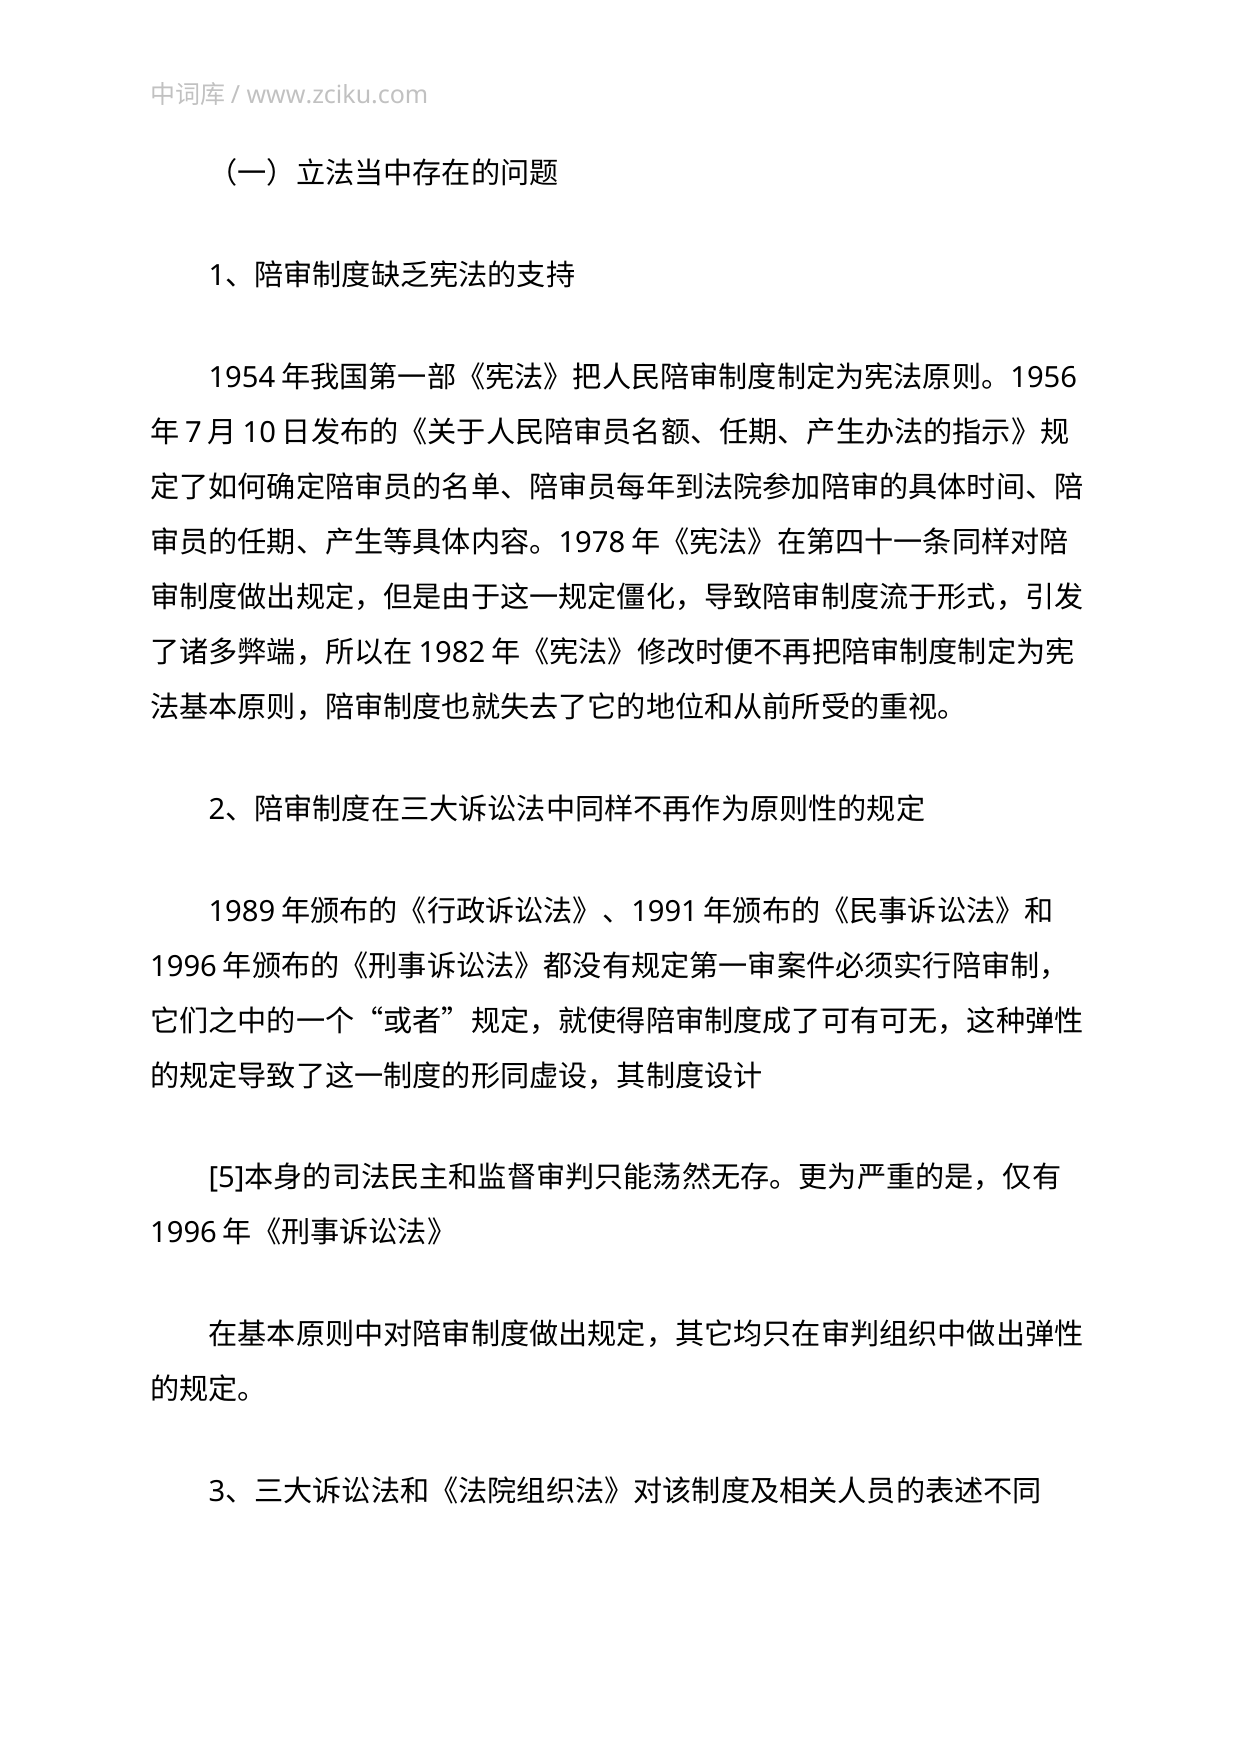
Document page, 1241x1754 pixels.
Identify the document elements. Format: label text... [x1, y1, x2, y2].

text 1989年颁布的《行政诉讼法》、1991年颁布的《民事诉讼法》和1996年颁布的《刑事诉讼法》都没有规定第一审案件必须实行陪审制，它们之中的一个“或者”规定，就使得陪审制度成了可有可无，这种弹性的规定导致了这一制度的形同虚设，其制度设计 [150, 887, 1090, 1094]
text 1954年我国第一部《宪法》把人民陪审制度制定为宪法原则。1956年7月10日发布的《关于人民陪审员名额、任期、产生办法的指示》规定了如何确定陪审员的名单、陪审员每年到法院参加陪审的具体时间、陪审员的任期、产生等具体内容。1978年《宪法》在第四十一条同样对陪审制度做出规定，但是由于这一规定僵化，导致陪审制度流于形式，引发了诸多弊端，所以在1982年《宪法》修改时便不再把陪审制度制定为宪法基本原则，陪审制度也就失去了它的地位和从前所受的重视。 [150, 354, 1090, 726]
text 3、三大诉讼法和《法院组织法》对该制度及相关人员的表述不同 [150, 1468, 1090, 1510]
text [5]本身的司法民主和监督审判只能荡然无存。更为严重的是，仅有1996年《刑事诉讼法》 [150, 1154, 1090, 1251]
text （一）立法当中存在的问题 [150, 150, 1090, 192]
text 在基本原则中对陪审制度做出规定，其它均只在审判组织中做出弹性的规定。 [150, 1311, 1090, 1408]
text 2、陪审制度在三大诉讼法中同样不再作为原则性的规定 [150, 785, 1090, 828]
text 1、陪审制度缺乏宪法的支持 [150, 252, 1090, 294]
